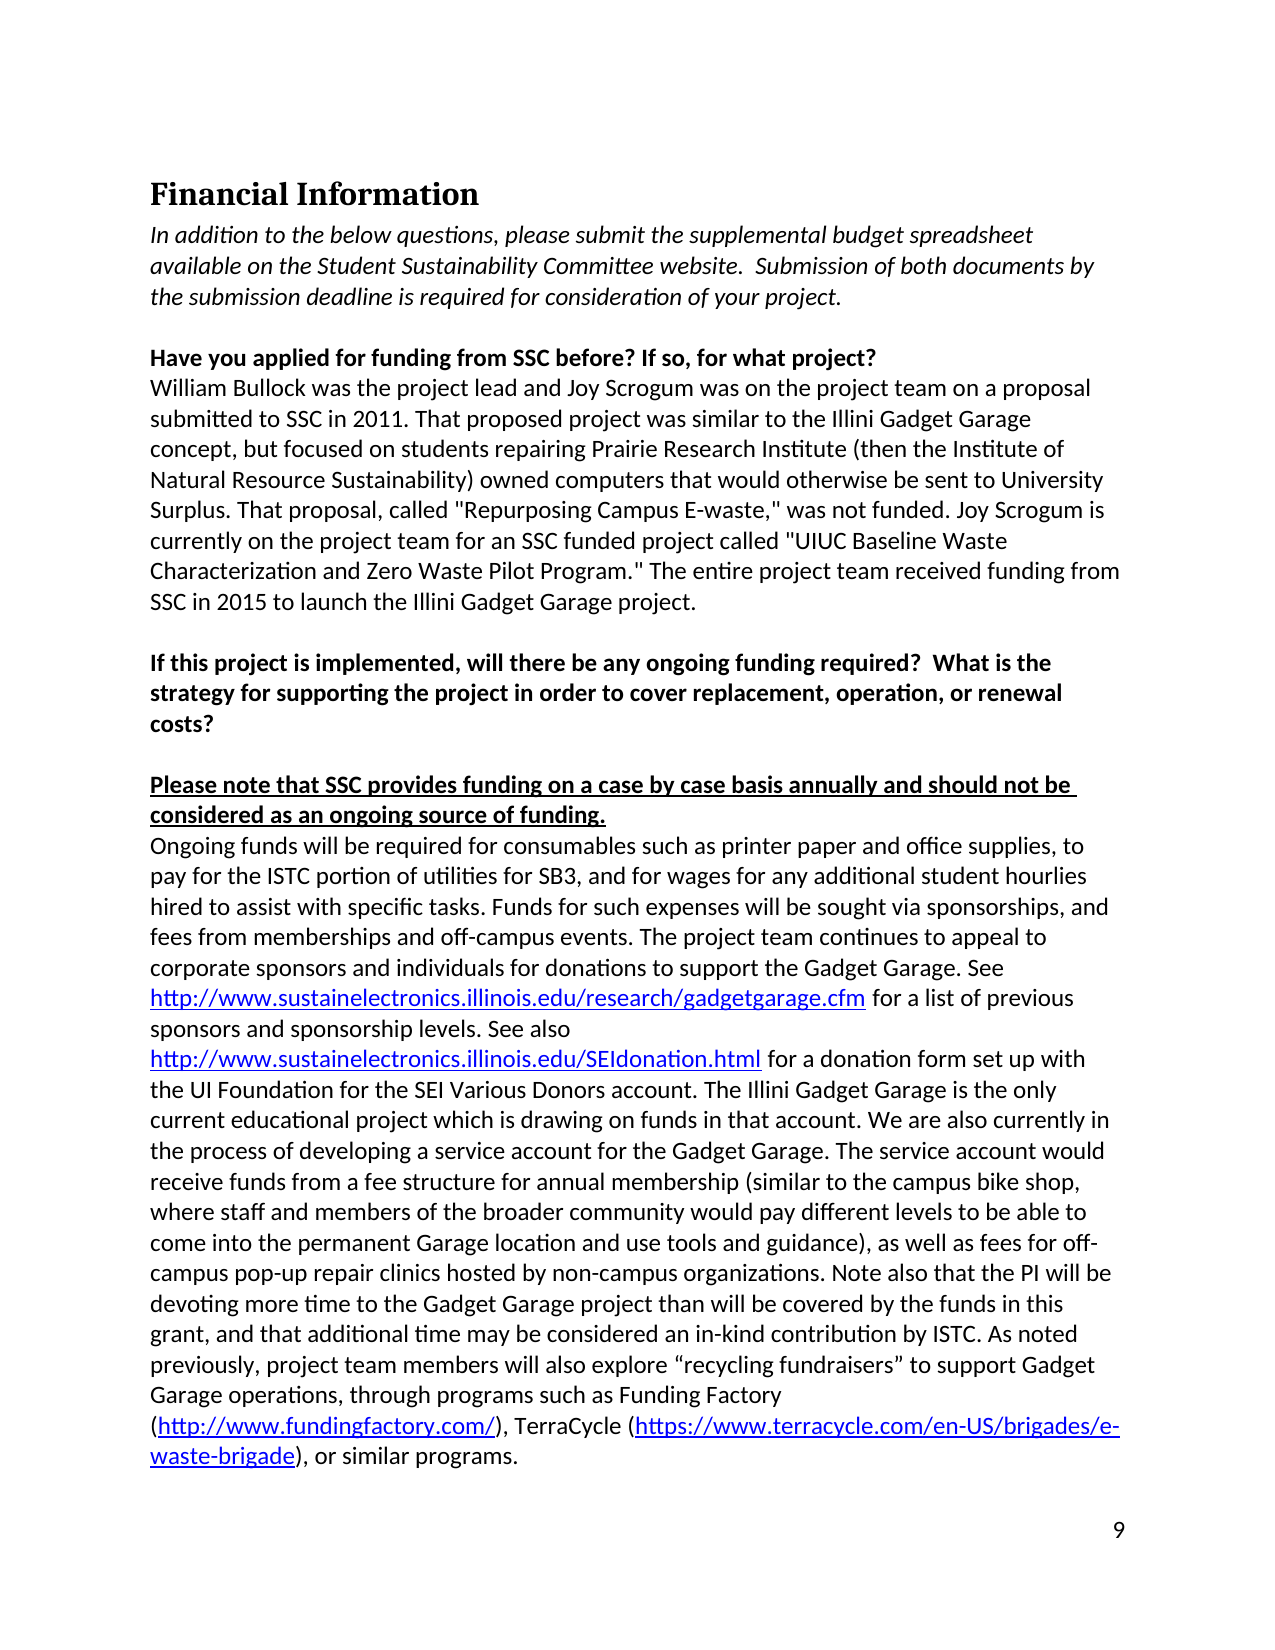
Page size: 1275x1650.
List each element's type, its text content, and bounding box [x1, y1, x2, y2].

subtitle Financial Information [150, 175, 1125, 213]
text Have you applied for funding from SSC before? If so, for what project? [150, 342, 1125, 372]
text Ongoing funds will be required for consumables such as printer paper and office supplies, to pay for the ISTC portion of utilities for SB3, and for wages for any additional student hourlies hired to assist with specific tasks. Funds for such expenses will be sought via sponsorships, and fees from memberships and off-campus events. The project team continues to appeal to corporate sponsors and individuals for donations to support the Gadget Garage. See http://www.sustainelectronics.illinois.edu/research/gadgetgarage.cfm for a list of previous sponsors and sponsorship levels. See also http://www.sustainelectronics.illinois.edu/SEIdonation.html for a donation form set up with the UI Foundation for the SEI Various Donors account. The Illini Gadget Garage is the only current educational project which is drawing on funds in that account. We are also currently in the process of developing a service account for the Gadget Garage. The service account would receive funds from a fee structure for annual membership (similar to the campus bike shop, where staff and members of the broader community would pay different levels to be able to come into the permanent Garage location and use tools and guidance), as well as fees for off-campus pop-up repair clinics hosted by non-campus organizations. Note also that the PI will be devoting more time to the Gadget Garage project than will be covered by the funds in this grant, and that additional time may be considered an in-kind contribution by ISTC. As noted previously, project team members will also explore “recycling fundraisers” to support Gadget Garage operations, through programs such as Funding Factory (http://www.fundingfactory.com/), TerraCycle (https://www.terracycle.com/en-US/brigades/e-waste-brigade), or similar programs. [150, 830, 1125, 1471]
text In addition to the below questions, please submit the supplemental budget spreadsheet available on the Student Sustainability Committee website. Submission of both documents by the submission deadline is required for consideration of your project. [150, 219, 1125, 311]
text If this project is implemented, will there be any ongoing funding required? What is the strategy for supporting the project in order to cover replacement, operation, or renewal costs? Please note that SSC provides funding on a case by case basis annually and should not be considered as an ongoing source of funding. [150, 647, 1125, 830]
